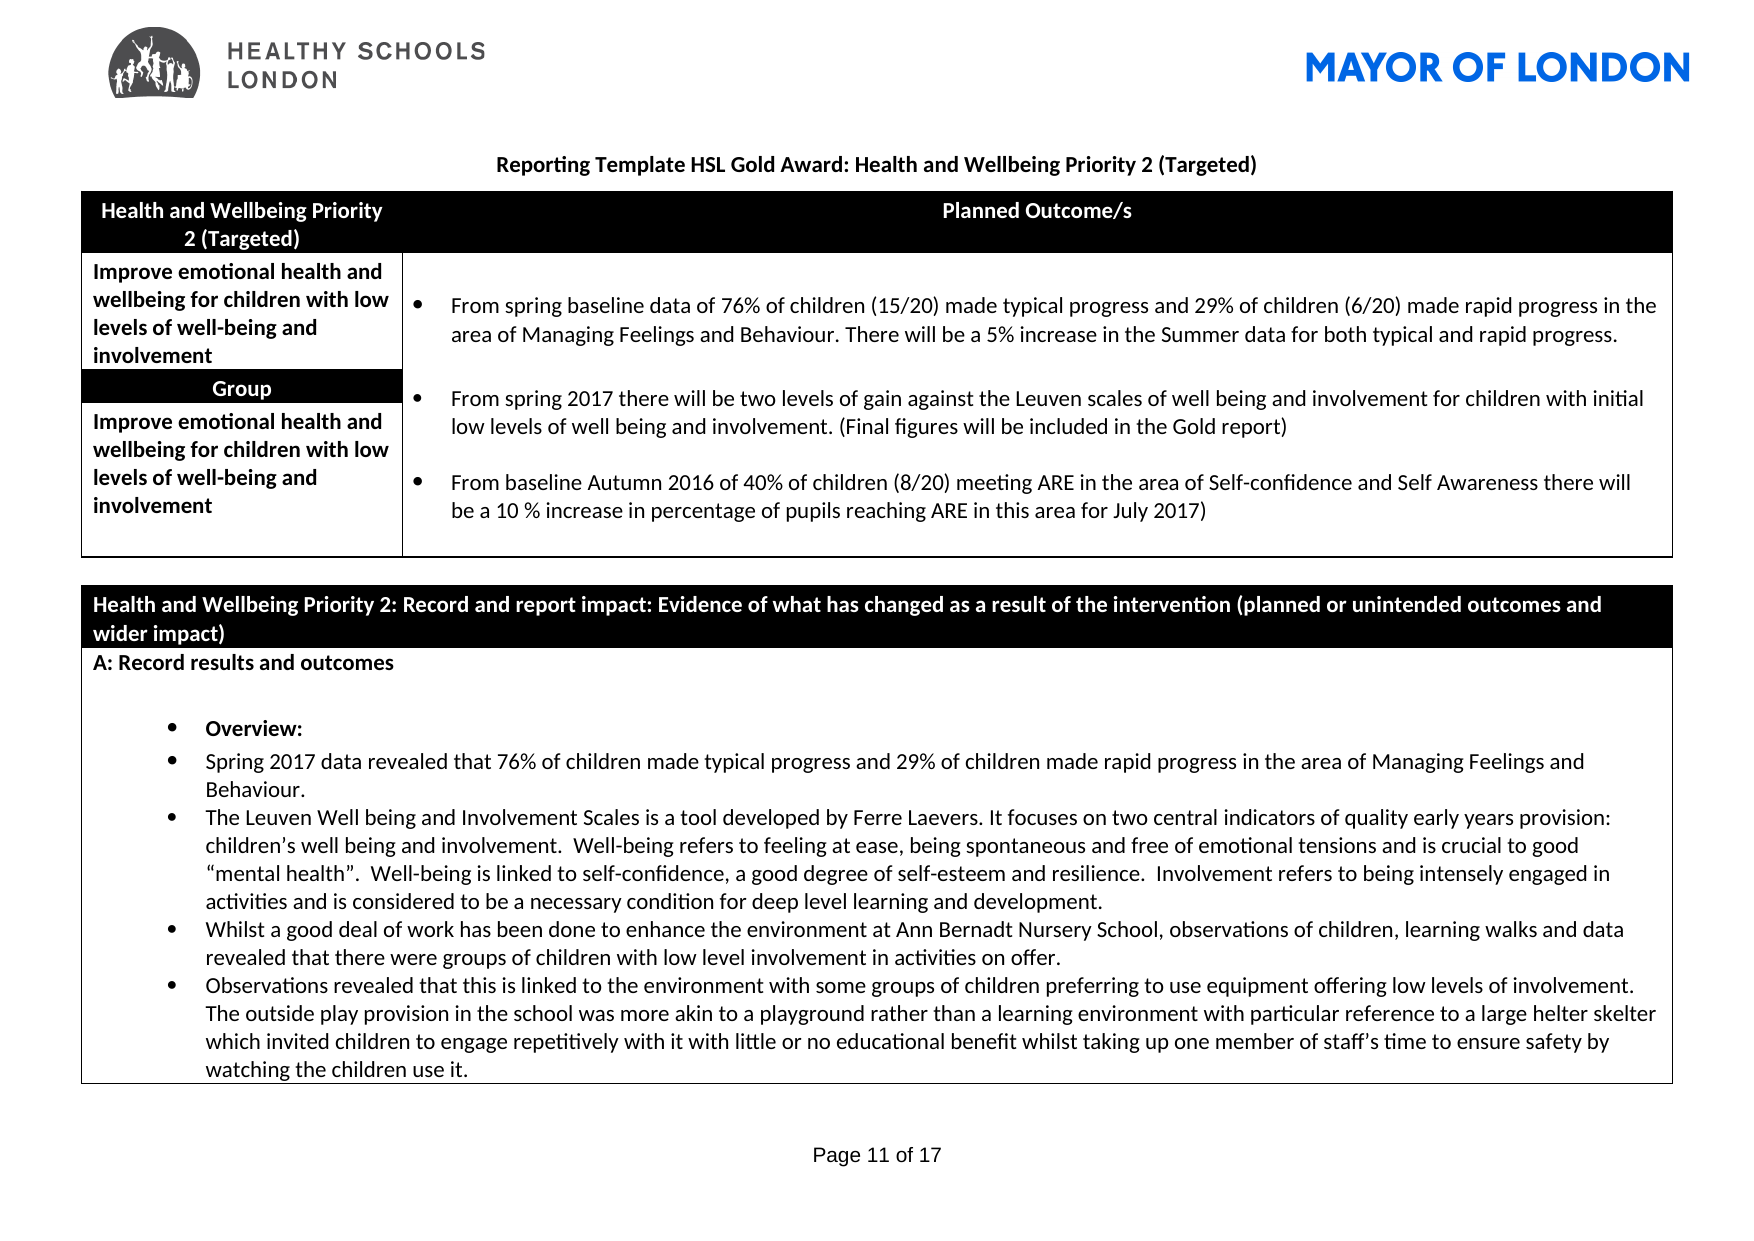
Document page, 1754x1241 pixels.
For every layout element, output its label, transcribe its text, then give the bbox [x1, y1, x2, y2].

table_header Health and Wellbeing Priority 2: Record and report impact: Evidence of what has changed as a result of the intervention (planned or unintended outcomes and wider impact) [82, 586, 1672, 647]
table_cell Improve emotional health and wellbeing for children with low levels of well-being and involvement [82, 403, 402, 556]
table_header Health and Wellbeing Priority 2 (Targeted) [82, 192, 402, 252]
table_cell From spring baseline data of 76% of children (15/20) made typical progress and 29% of children (6/20) made rapid progress in the area of Managing Feelings and Behaviour. There will be a 5% increase in the Summer data for both typical and rapid progress. From spring 2017 there will be two levels of gain against the Leuven scales of well being and involvement for children with initial low levels of well being and involvement. (Final figures will be included in the Gold report) From baseline Autumn 2016 of 40% of children (8/20) meeting ARE in the area of Self-confidence and Self Awareness there will be a 10 % increase in percentage of pupils reaching ARE in this area for July 2017) [403, 253, 1672, 556]
text Reporting Template HSL Gold Award: Health and Wellbeing Priority 2 (Targeted) [150, 150, 1604, 178]
picture [1306, 52, 1690, 82]
table_cell Group [82, 370, 402, 402]
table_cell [82, 648, 1672, 1083]
table_cell Improve emotional health and wellbeing for children with low levels of well-being and involvement [82, 253, 402, 369]
table_header Planned Outcome/s [403, 192, 1672, 252]
